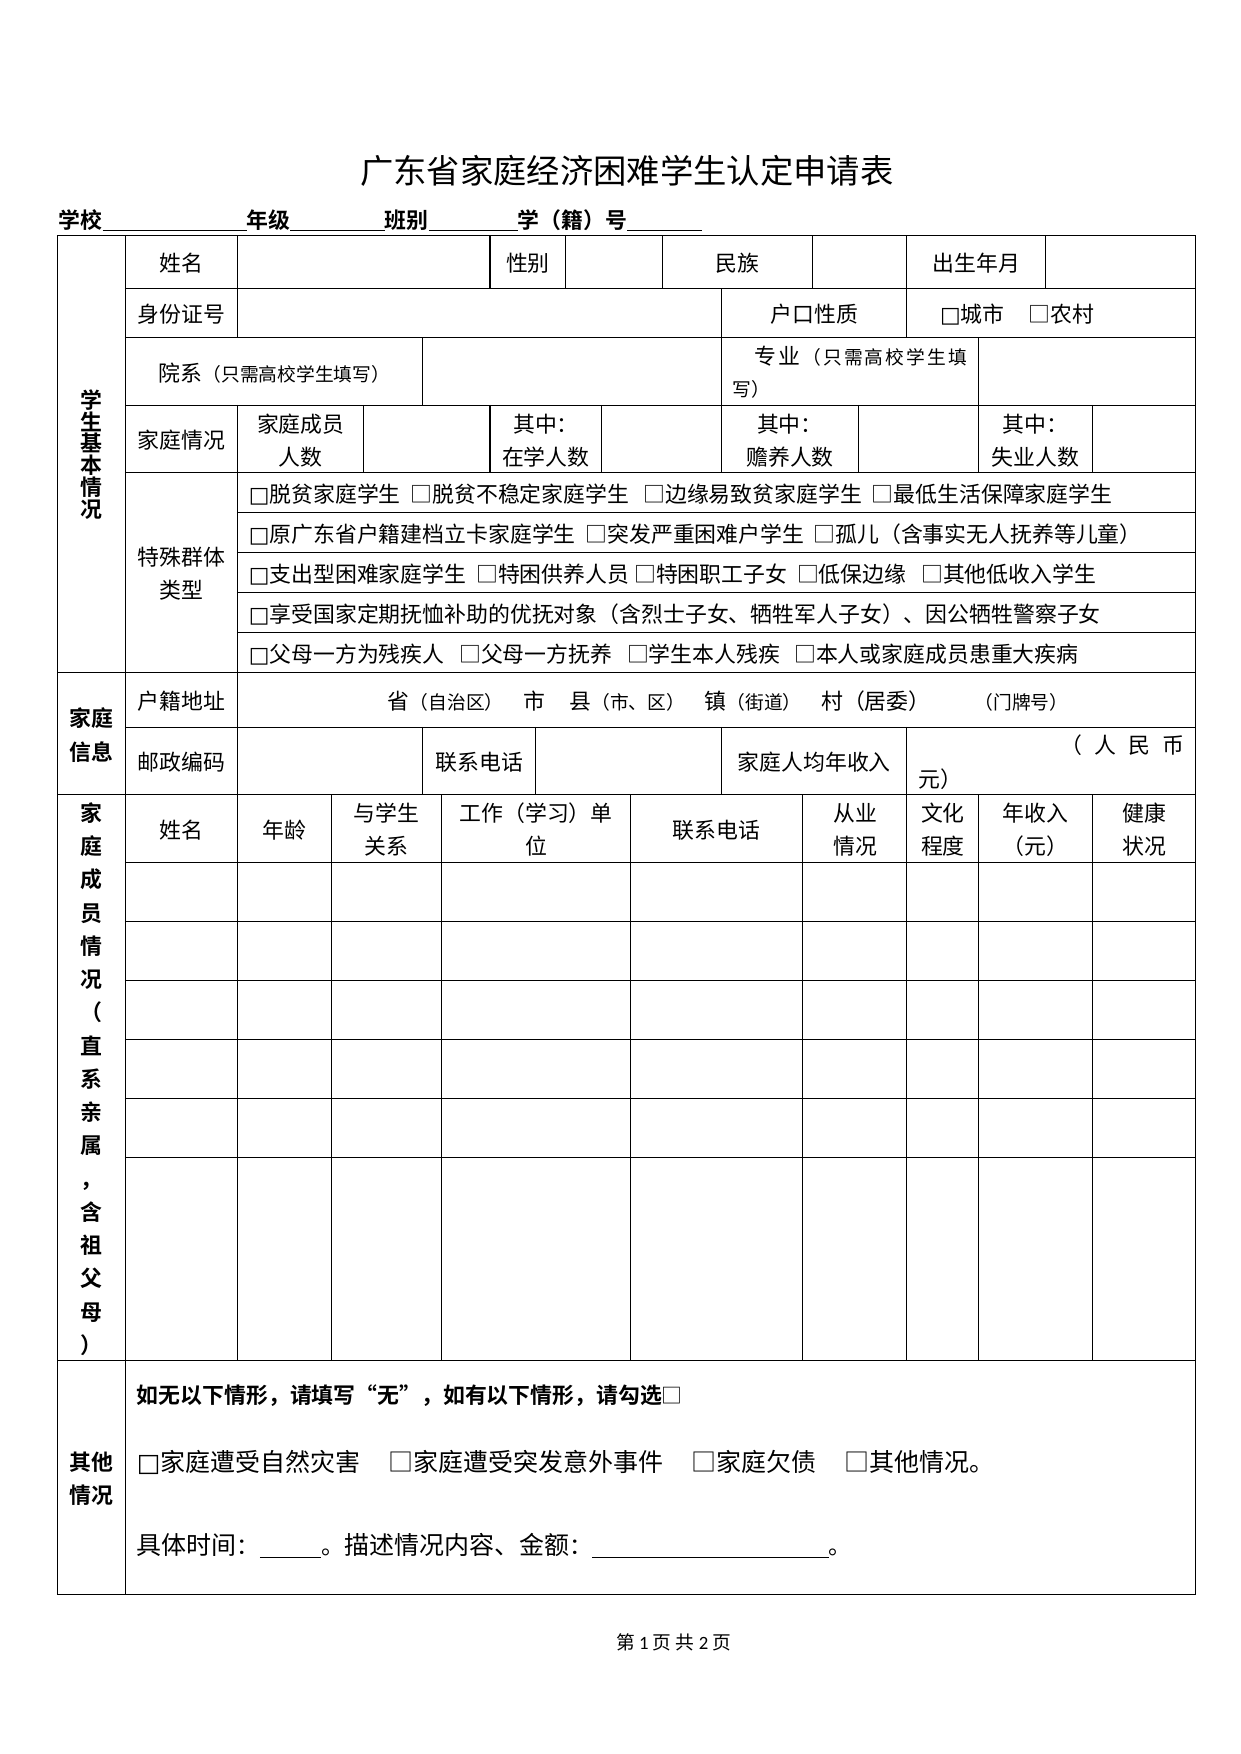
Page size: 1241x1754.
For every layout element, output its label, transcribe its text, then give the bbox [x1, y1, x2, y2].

table_cell 家庭情况 [126, 406, 237, 472]
table_header [238, 236, 489, 288]
table_cell [332, 1040, 441, 1098]
table_cell [442, 1158, 630, 1360]
table_cell 户口性质 [722, 289, 906, 337]
table_cell 其中： 在学人数 [491, 406, 601, 472]
table_cell 与学生 关系 [332, 795, 441, 862]
table_cell [803, 1158, 906, 1360]
table_cell □城市 □农村 [907, 289, 1195, 337]
table_cell [1093, 863, 1195, 921]
table_cell [907, 922, 978, 980]
table_cell 联系电话 [423, 728, 535, 794]
table_cell [803, 863, 906, 921]
table_cell [1093, 406, 1195, 472]
table_cell 其中： 失业人数 [979, 406, 1092, 472]
table_cell 邮政编码 [126, 728, 237, 794]
table_cell 如无以下情形，请填写“无”，如有以下情形，请勾选□ □家庭遭受自然灾害 □家庭遭受突发意外事件 □家庭欠债 □其他情况。 具体时间： 。描述情况内容、金额： 。 [126, 1361, 1195, 1594]
table_cell [126, 922, 237, 980]
table_cell 工作（学习）单位 [442, 795, 630, 862]
table_cell 户籍地址 [126, 673, 237, 727]
table_cell [979, 338, 1195, 405]
table_cell [859, 406, 978, 472]
table_cell [803, 922, 906, 980]
table_cell 特殊群体类型 [126, 473, 237, 672]
table_cell [332, 863, 441, 921]
table_header [1046, 236, 1195, 288]
table_cell [332, 922, 441, 980]
table_cell [442, 1099, 630, 1157]
table_cell [364, 406, 489, 472]
table_cell 健康 状况 [1093, 795, 1195, 862]
table_cell [1093, 1040, 1195, 1098]
table_cell [1093, 1158, 1195, 1360]
table_cell 家庭成员情况 （直系亲属，含祖父母） [58, 795, 125, 1360]
table_cell [238, 1099, 331, 1157]
table_cell [602, 406, 721, 472]
table_cell 其他情况 [58, 1361, 125, 1594]
table_cell [631, 922, 802, 980]
table_cell 院系（只需高校学生填写） [126, 338, 422, 405]
table_cell [803, 1099, 906, 1157]
table_cell [332, 1099, 441, 1157]
table_cell [979, 1040, 1092, 1098]
table_cell □原广东省户籍建档立卡家庭学生 □突发严重困难户学生 □孤儿（含事实无人抚养等儿童） [238, 513, 1195, 552]
table_cell [907, 981, 978, 1039]
table_header [566, 236, 662, 288]
table_cell [631, 1040, 802, 1098]
table_cell [238, 289, 721, 337]
table_cell [631, 981, 802, 1039]
table_cell [979, 1158, 1092, 1360]
table_cell □脱贫家庭学生 □脱贫不稳定家庭学生 □边缘易致贫家庭学生 □最低生活保障家庭学生 [238, 473, 1195, 512]
table_cell [631, 1099, 802, 1157]
table_header 学生基本情况 [58, 236, 125, 672]
table_cell [1093, 1099, 1195, 1157]
table_header 出生年月 [907, 236, 1045, 288]
table_cell [536, 728, 721, 794]
table_cell [907, 1099, 978, 1157]
table_cell [979, 863, 1092, 921]
table_cell [238, 1040, 331, 1098]
table_cell [442, 1040, 630, 1098]
table_cell [1093, 981, 1195, 1039]
table_cell [126, 1099, 237, 1157]
table_cell [126, 1040, 237, 1098]
table_cell 家庭成员人数 [238, 406, 363, 472]
table_cell [907, 1040, 978, 1098]
table_cell [442, 981, 630, 1039]
table_cell [238, 981, 331, 1039]
table_cell [126, 1158, 237, 1360]
table_cell 姓名 [126, 795, 237, 862]
table_cell [238, 922, 331, 980]
table_cell [631, 863, 802, 921]
table_cell [423, 338, 721, 405]
table_cell □享受国家定期抚恤补助的优抚对象（含烈士子女、牺牲军人子女）、因公牺牲警察子女 [238, 593, 1195, 632]
table_cell [631, 1158, 802, 1360]
table_cell 省（自治区） 市 县（市、区） 镇（街道） 村（居委） （门牌号） [238, 673, 1195, 727]
table_cell 联系电话 [631, 795, 802, 862]
table_cell 家庭人均年收入 [722, 728, 906, 794]
table_cell 家庭 信息 [58, 673, 125, 794]
table_cell （人民币元） [907, 728, 1195, 794]
table_cell 其中： 赡养人数 [722, 406, 858, 472]
table_cell [803, 1040, 906, 1098]
table_cell 从业 情况 [803, 795, 906, 862]
table_cell [126, 863, 237, 921]
text 学校 年级 班别 学（籍）号 [59, 202, 1196, 235]
table_cell [126, 981, 237, 1039]
table_header 姓名 [126, 236, 237, 288]
table_cell [238, 863, 331, 921]
table_cell [803, 981, 906, 1039]
table_cell 身份证号 [126, 289, 237, 337]
table_header 民族 [663, 236, 812, 288]
table_cell □父母一方为残疾人 □父母一方抚养 □学生本人残疾 □本人或家庭成员患重大疾病 [238, 633, 1195, 672]
table_header [813, 236, 906, 288]
table_cell [442, 922, 630, 980]
table_cell □支出型困难家庭学生 □特困供养人员 □特困职工子女 □低保边缘 □其他低收入学生 [238, 553, 1195, 592]
table_cell [332, 1158, 441, 1360]
table_cell [979, 1099, 1092, 1157]
table_cell [238, 728, 422, 794]
table_cell [238, 1158, 331, 1360]
table_cell [332, 981, 441, 1039]
table_header 性别 [491, 236, 565, 288]
text 广东省家庭经济困难学生认定申请表 [123, 136, 1129, 202]
table_cell [979, 981, 1092, 1039]
table_cell [979, 922, 1092, 980]
table_cell 年龄 [238, 795, 331, 862]
table_cell [442, 863, 630, 921]
table_cell [1093, 922, 1195, 980]
table_cell 专业（只需高校学生填写） [722, 338, 978, 405]
table_cell 年收入（元） [979, 795, 1092, 862]
table_cell [907, 863, 978, 921]
table_cell 文化程度 [907, 795, 978, 862]
table_cell [907, 1158, 978, 1360]
